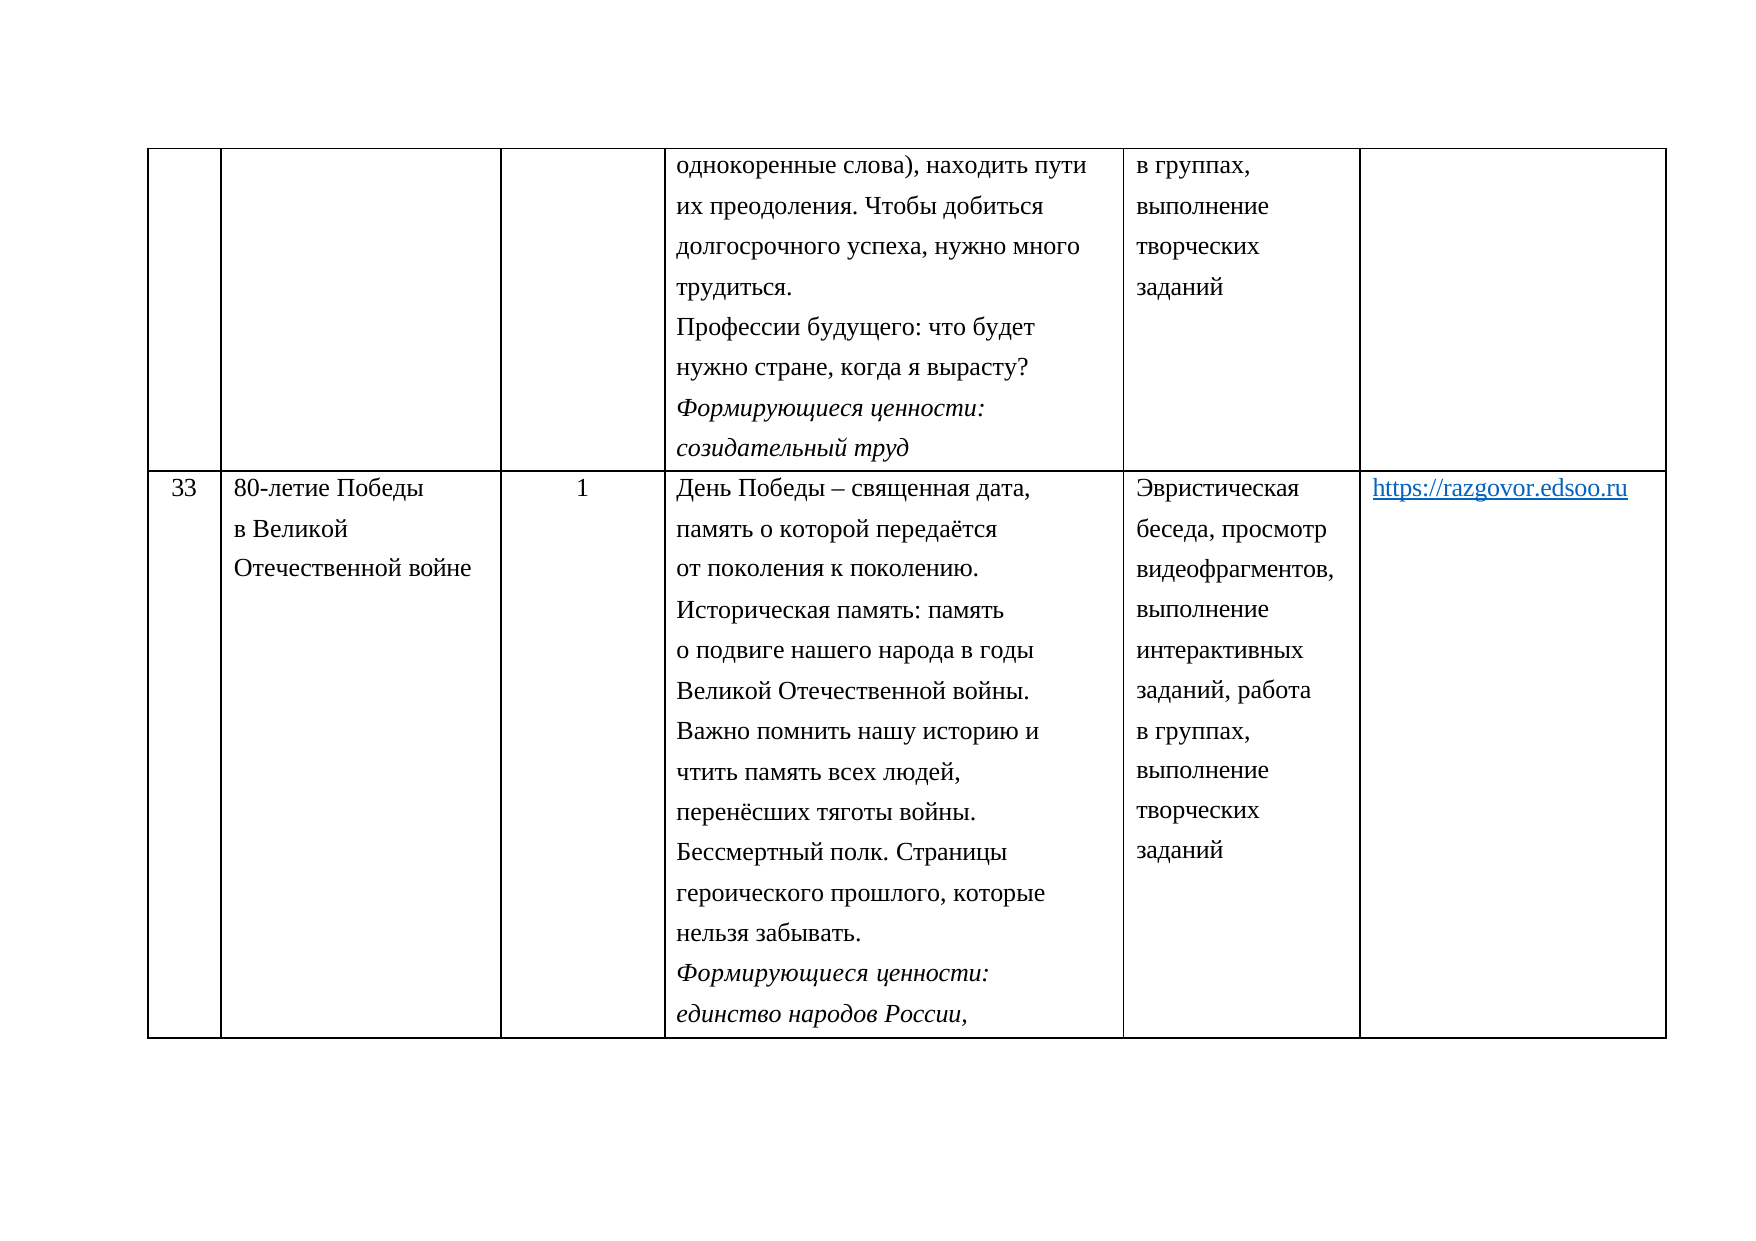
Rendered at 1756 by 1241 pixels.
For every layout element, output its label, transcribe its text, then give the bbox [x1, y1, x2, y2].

table_cell 1 [502, 472, 664, 1037]
table_header [1361, 149, 1665, 470]
table_header в группах, выполнение творческих заданий [1124, 149, 1359, 470]
table_cell 33 [149, 472, 220, 1037]
table_header [502, 149, 664, 470]
table_cell Эвристическая беседа, просмотр видеофрагментов, выполнение интерактивных заданий, работа в группах, выполнение творческих заданий [1124, 472, 1359, 1037]
table_cell 80-летие Победы в Великой Отечественной войне [222, 472, 500, 1037]
table_header [222, 149, 500, 470]
table_header однокоренные слова), находить пути их преодоления. Чтобы добиться долгосрочного успеха, нужно много трудиться. Профессии будущего: что будет нужно стране, когда я вырасту? Формирующиеся ценности: созидательный труд [666, 149, 1123, 470]
table_cell День Победы – священная дата, память о которой передаётся от поколения к поколению. Историческая память: память о подвиге нашего народа в годы Великой Отечественной войны. Важно помнить нашу историю и чтить память всех людей, перенёсших тяготы войны. Бессмертный полк. Страницы героического прошлого, которые нельзя забывать. Формирующиеся ценности: единство народов России, [666, 472, 1123, 1037]
table_cell https://razgovor.edsoo.ru [1361, 472, 1665, 1037]
table_header [149, 149, 220, 470]
